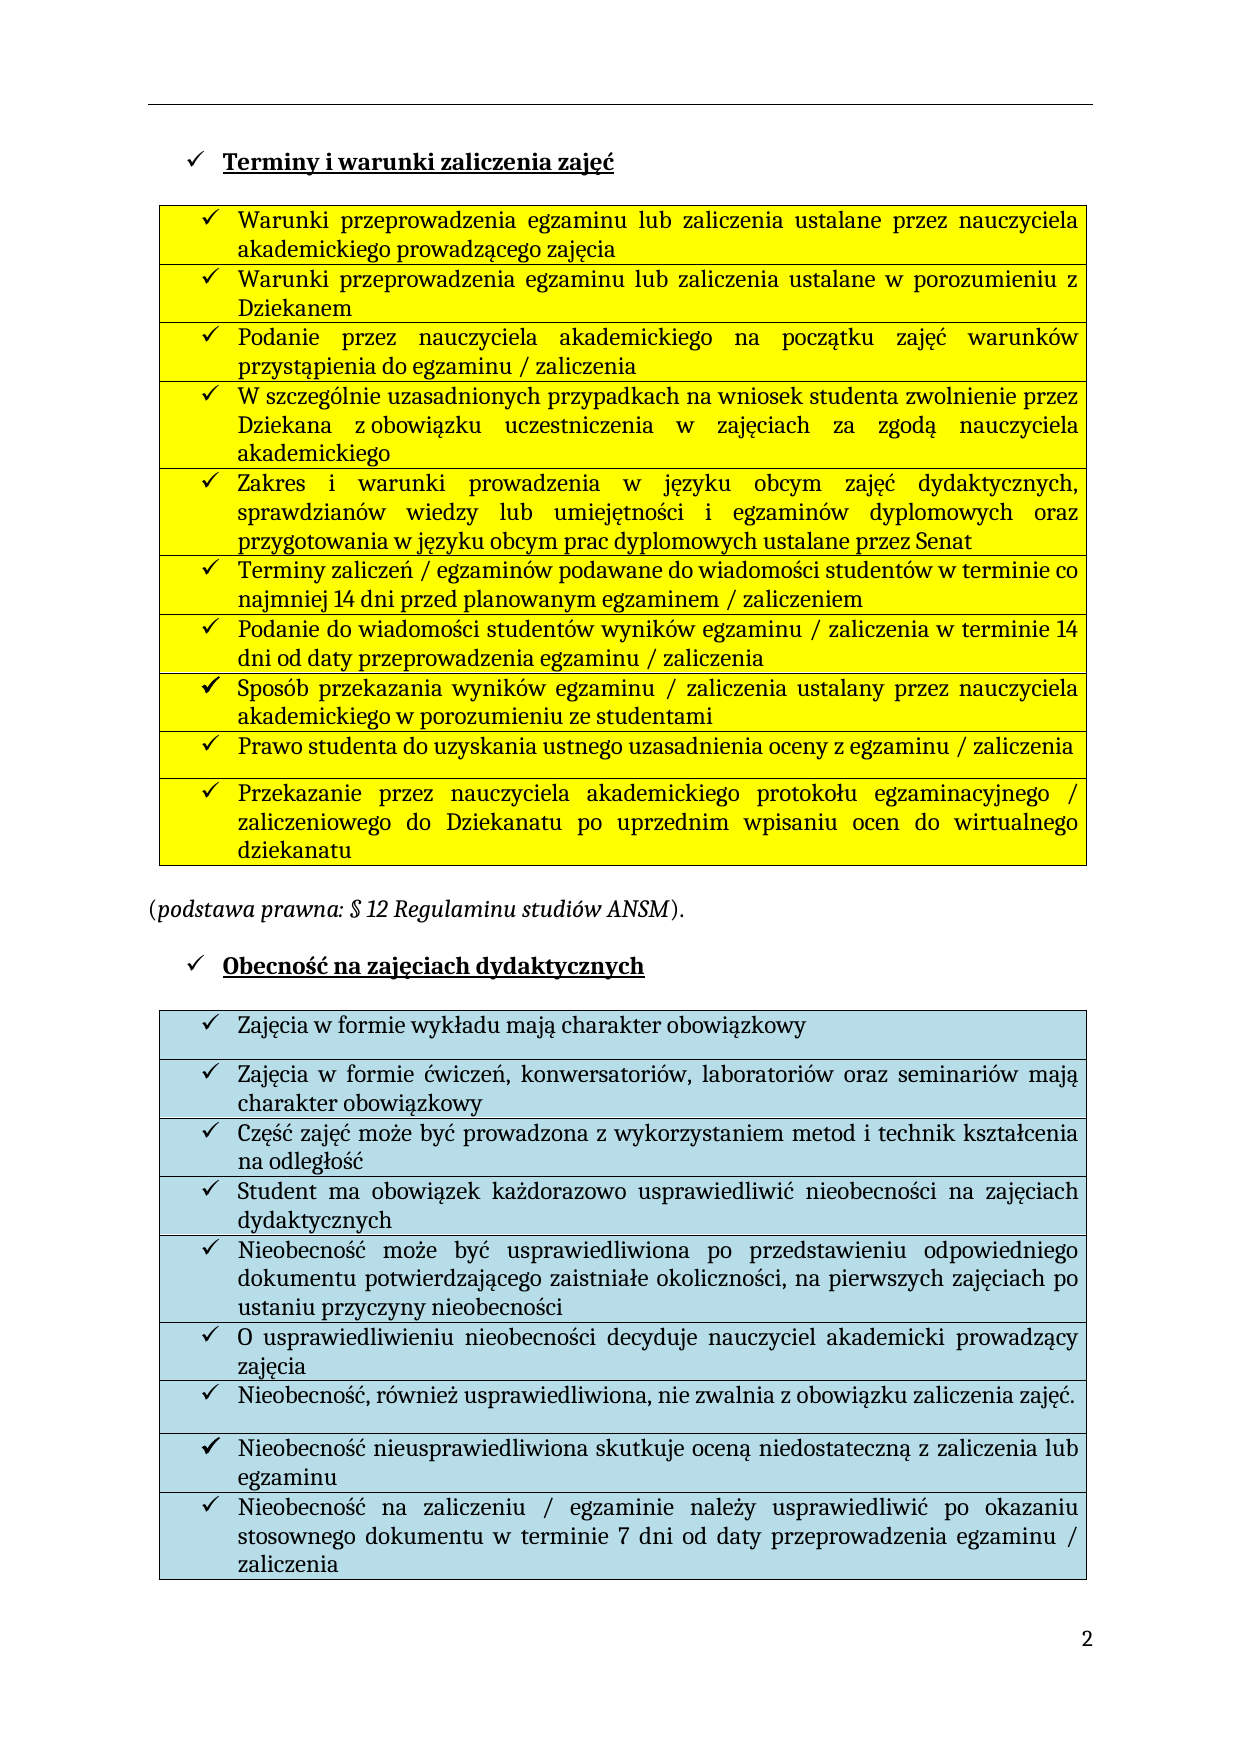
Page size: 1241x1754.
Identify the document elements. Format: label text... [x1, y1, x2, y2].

text (podstawa prawna: § 12 Regulaminu studiów ANSM). [148, 895, 1093, 923]
table_cell Część zajęć może być prowadzona z wykorzystaniem metod i technik kształcenia na odległość [160, 1119, 1086, 1176]
table_cell Zajęcia w formie ćwiczeń, konwersatoriów, laboratoriów oraz seminariów mają charakter obowiązkowy [160, 1060, 1086, 1117]
table_cell Zakres i warunki prowadzenia w języku obcym zajęć dydaktycznych, sprawdzianów wiedzy lub umiejętności i egzaminów dyplomowych oraz przygotowania w języku obcym prac dyplomowych ustalane przez Senat [160, 469, 1086, 555]
table_cell Podanie przez nauczyciela akademickiego na początku zajęć warunków przystąpienia do egzaminu / zaliczenia [160, 323, 1086, 381]
list Terminy i warunki zaliczenia zajęć [185, 148, 1093, 176]
table_cell Nieobecność na zaliczeniu / egzaminie należy usprawiedliwić po okazaniu stosownego dokumentu w terminie 7 dni od daty przeprowadzenia egzaminu / zaliczenia [160, 1493, 1086, 1579]
table_cell Prawo studenta do uzyskania ustnego uzasadnienia oceny z egzaminu / zaliczenia [160, 732, 1086, 778]
table_cell Sposób przekazania wyników egzaminu / zaliczenia ustalany przez nauczyciela akademickiego w porozumieniu ze studentami [160, 674, 1086, 731]
table_cell W szczególnie uzasadnionych przypadkach na wniosek studenta zwolnienie przez Dziekana z obowiązku uczestniczenia w zajęciach za zgodą nauczyciela akademickiego [160, 382, 1086, 468]
table_cell Przekazanie przez nauczyciela akademickiego protokołu egzaminacyjnego / zaliczeniowego do Dziekanatu po uprzednim wpisaniu ocen do wirtualnego dziekanatu [160, 779, 1086, 865]
table_header Warunki przeprowadzenia egzaminu lub zaliczenia ustalane przez nauczyciela akademickiego prowadzącego zajęcia [160, 206, 1086, 264]
table_cell Nieobecność nieusprawiedliwiona skutkuje oceną niedostateczną z zaliczenia lub egzaminu [160, 1434, 1086, 1492]
table_cell O usprawiedliwieniu nieobecności decyduje nauczyciel akademicki prowadzący zajęcia [160, 1323, 1086, 1380]
table_cell Student ma obowiązek każdorazowo usprawiedliwić nieobecności na zajęciach dydaktycznych [160, 1177, 1086, 1234]
table_cell Nieobecność może być usprawiedliwiona po przedstawieniu odpowiedniego dokumentu potwierdzającego zaistniałe okoliczności, na pierwszych zajęciach po ustaniu przyczyny nieobecności [160, 1236, 1086, 1322]
table_cell Warunki przeprowadzenia egzaminu lub zaliczenia ustalane w porozumieniu z Dziekanem [160, 265, 1086, 322]
table_cell Terminy zaliczeń / egzaminów podawane do wiadomości studentów w terminie co najmniej 14 dni przed planowanym egzaminem / zaliczeniem [160, 556, 1086, 614]
table_cell Podanie do wiadomości studentów wyników egzaminu / zaliczenia w terminie 14 dni od daty przeprowadzenia egzaminu / zaliczenia [160, 615, 1086, 672]
list Obecność na zajęciach dydaktycznych [185, 952, 1093, 981]
table_cell Nieobecność, również usprawiedliwiona, nie zwalnia z obowiązku zaliczenia zajęć. [160, 1381, 1086, 1433]
table_header Zajęcia w formie wykładu mają charakter obowiązkowy [160, 1011, 1086, 1059]
